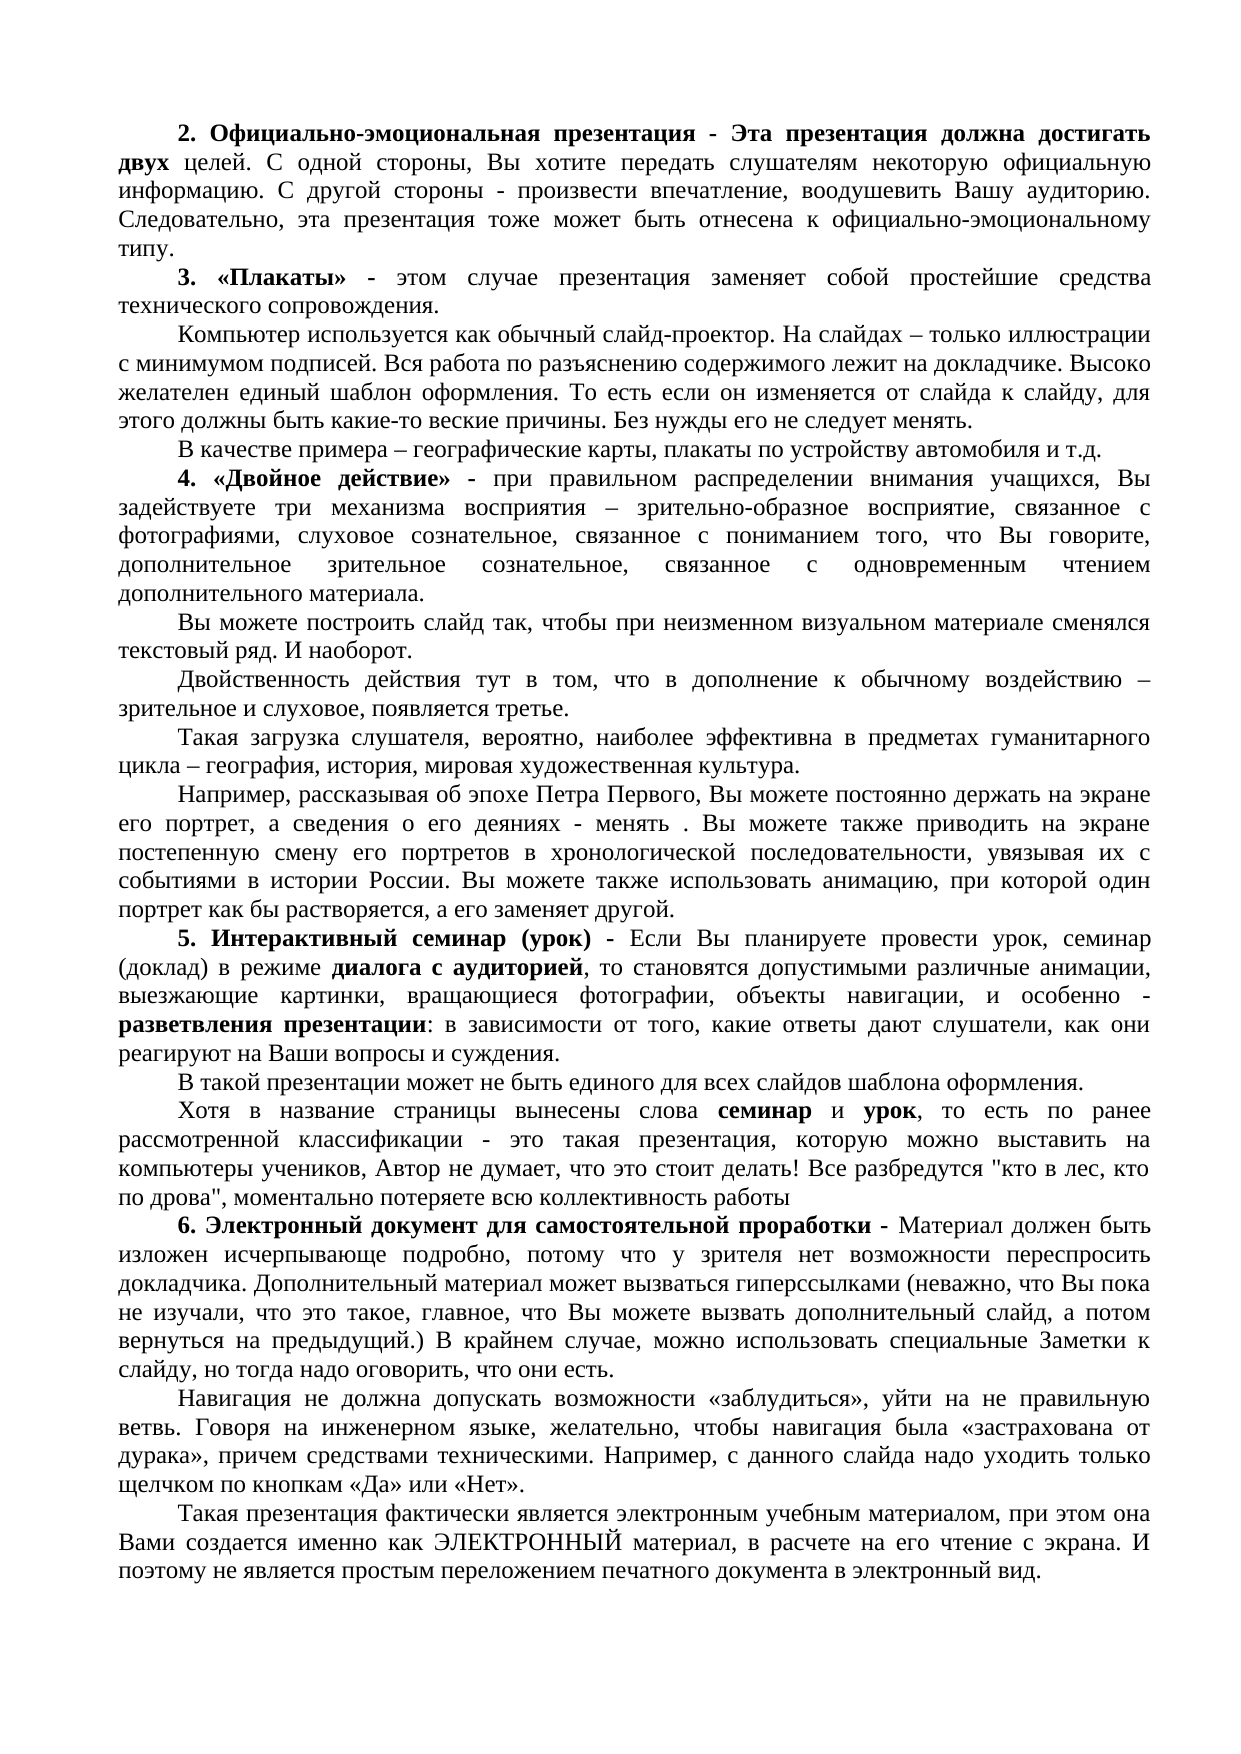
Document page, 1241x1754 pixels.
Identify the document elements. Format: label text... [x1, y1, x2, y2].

text В качестве примера – географические карты, плакаты по устройству автомобиля и т.д. [118, 434, 1152, 463]
text Двойственность действия тут в том, что в дополнение к обычному воздействию – зрительное и слуховое, появляется третье. [118, 664, 1152, 722]
text Компьютер используется как обычный слайд-проектор. На слайдах – только иллюстрации с минимумом подписей. Вся работа по разъяснению содержимого лежит на докладчике. Высоко желателен единый шаблон оформления. То есть если он изменяется от слайда к слайду, для этого должны быть какие-то веские причины. Без нужды его не следует менять. [118, 319, 1152, 434]
text Такая загрузка слушателя, вероятно, наиболее эффективна в предметах гуманитарного цикла – география, история, мировая художественная культура. [118, 722, 1152, 779]
text 5. Интерактивный семинар (урок) - Если Вы планируете провести урок, семинар (доклад) в режиме диалога с аудиторией, то становятся допустимыми различные анимации, выезжающие картинки, вращающиеся фотографии, объекты навигации, и особенно - разветвления презентации: в зависимости от того, какие ответы дают слушатели, как они реагируют на Ваши вопросы и суждения. [118, 923, 1152, 1067]
text Хотя в название страницы вынесены слова семинар и урок, то есть по ранее рассмотренной классификации - это такая презентация, которую можно выставить на компьютеры учеников, Автор не думает, что это стоит делать! Все разбредутся "кто в лес, кто по дрова", моментально потеряете всю коллективность работы [118, 1096, 1152, 1211]
text Такая презентация фактически является электронным учебным материалом, при этом она Вами создается именно как ЭЛЕКТРОННЫЙ материал, в расчете на его чтение с экрана. И поэтому не является простым переложением печатного документа в электронный вид. [118, 1498, 1152, 1584]
text 3. «Плакаты» - этом случае презентация заменяет собой простейшие средства технического сопровождения. [118, 262, 1152, 319]
text В такой презентации может не быть единого для всех слайдов шаблона оформления. [118, 1067, 1152, 1096]
text 2. Официально-эмоциональная презентация - Эта презентация должна достигать двух целей. С одной стороны, Вы хотите передать слушателям некоторую официальную информацию. С другой стороны - произвести впечатление, воодушевить Вашу аудиторию. Следовательно, эта презентация тоже может быть отнесена к официально-эмоциональному типу. [118, 118, 1152, 262]
text 4. «Двойное действие» - при правильном распределении внимания учащихся, Вы задействуете три механизма восприятия – зрительно-образное восприятие, связанное с фотографиями, слуховое сознательное, связанное с пониманием того, что Вы говорите, дополнительное зрительное сознательное, связанное с одновременным чтением дополнительного материала. [118, 463, 1152, 607]
text Вы можете построить слайд так, чтобы при неизменном визуальном материале сменялся текстовый ряд. И наоборот. [118, 607, 1152, 664]
text 6. Электронный документ для самостоятельной проработки - Материал должен быть изложен исчерпывающе подробно, потому что у зрителя нет возможности переспросить докладчика. Дополнительный материал может вызваться гиперссылками (неважно, что Вы пока не изучали, что это такое, главное, что Вы можете вызвать дополнительный слайд, а потом вернуться на предыдущий.) В крайнем случае, можно использовать специальные Заметки к слайду, но тогда надо оговорить, что они есть. [118, 1211, 1152, 1383]
text Например, рассказывая об эпохе Петра Первого, Вы можете постоянно держать на экране его портрет, а сведения о его деяниях - менять . Вы можете также приводить на экране постепенную смену его портретов в хронологической последовательности, увязывая их с событиями в истории России. Вы можете также использовать анимацию, при которой один портрет как бы растворяется, а его заменяет другой. [118, 779, 1152, 923]
text Навигация не должна допускать возможности «заблудиться», уйти на не правильную ветвь. Говоря на инженерном языке, желательно, чтобы навигация была «застрахована от дурака», причем средствами техническими. Например, с данного слайда надо уходить только щелчком по кнопкам «Да» или «Нет». [118, 1383, 1152, 1498]
